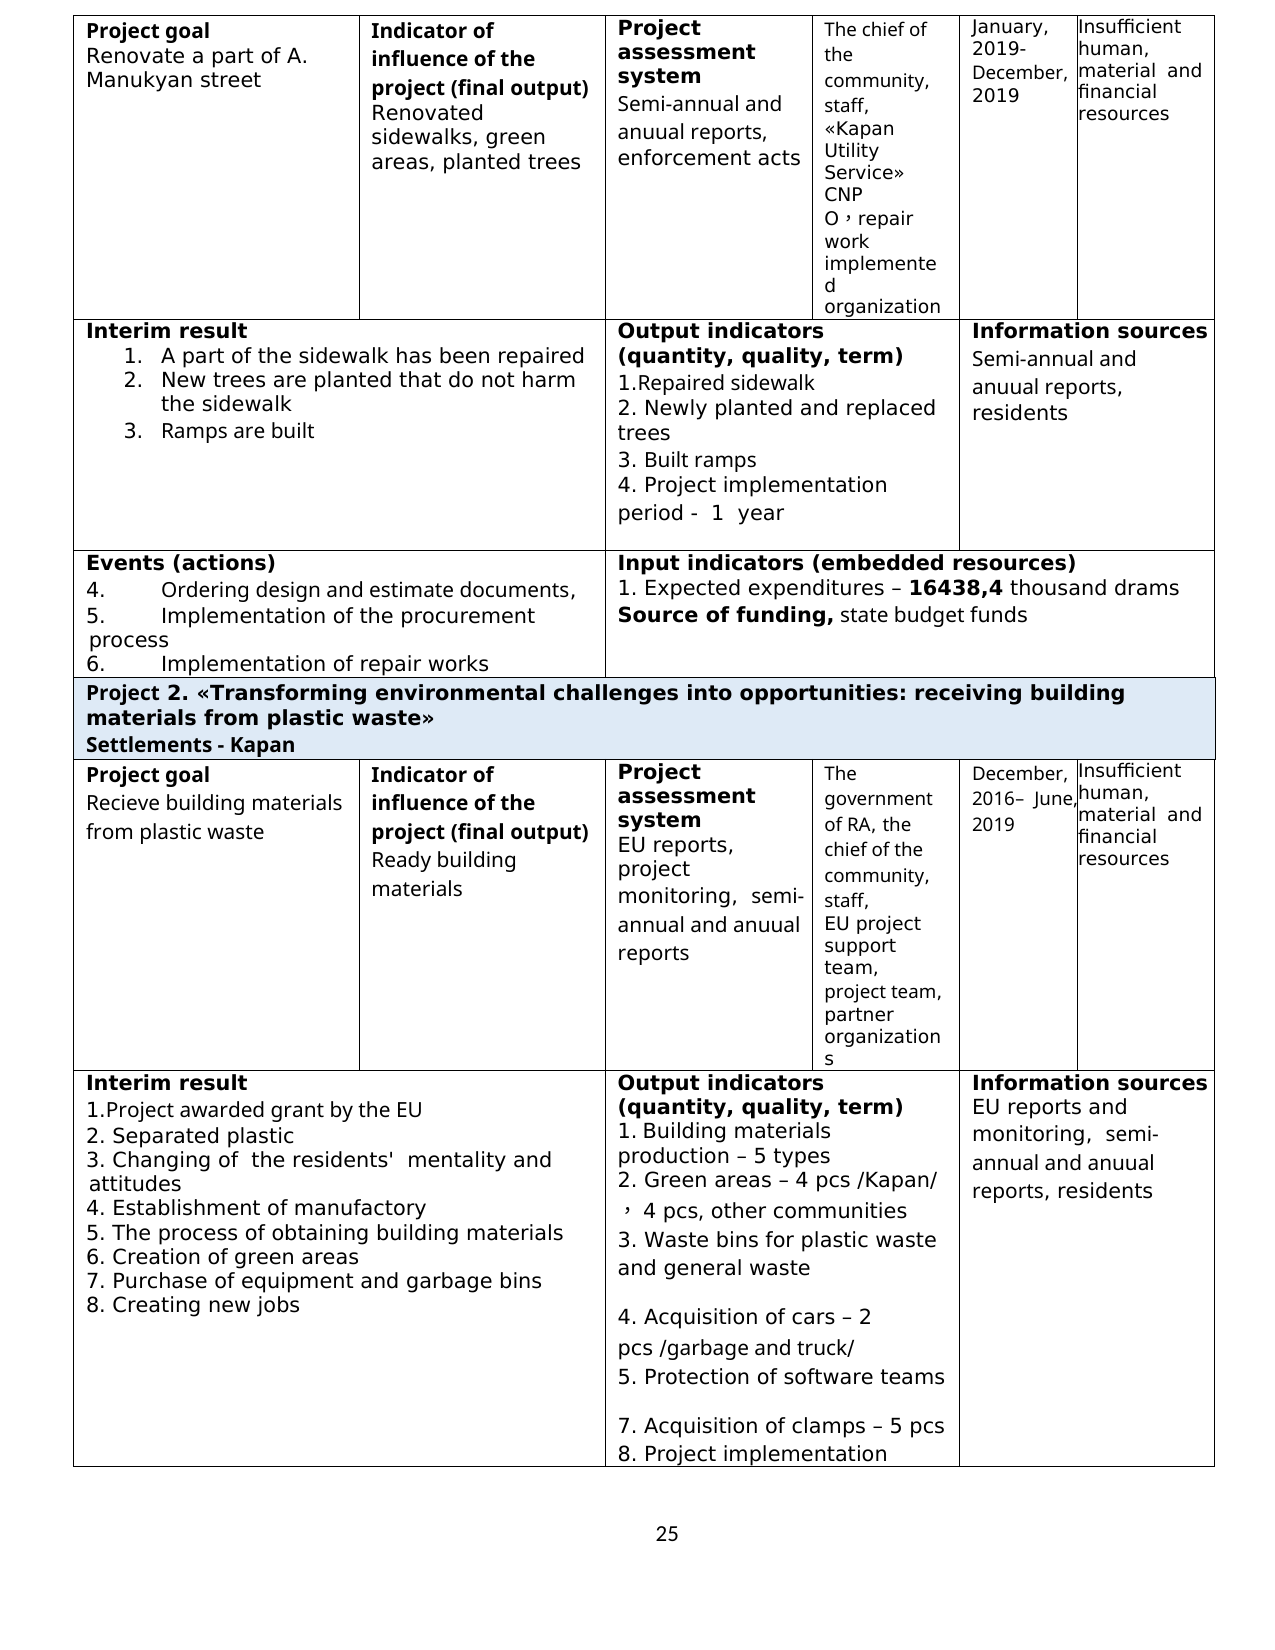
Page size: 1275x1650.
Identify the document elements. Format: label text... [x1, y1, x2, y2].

table_cell Events (actions) Ordering design and estimate documents, Implementation of the procurement process Implementation of repair works [74, 551, 605, 677]
table_cell Project assessment system Semi-annual and anuual reports, enforcement acts [606, 16, 812, 318]
table_cell Interim result A part of the sidewalk has been repaired New trees are planted that do not harm the sidewalk Ramps are built [74, 320, 605, 550]
table_cell December, 2016– June, 2019 [960, 760, 1077, 1070]
table_cell January, 2019-December, 2019 [960, 16, 1077, 318]
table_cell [960, 1071, 1214, 1466]
table_cell Project assessment system EU reports, project monitoring, semi-annual and anuual reports [606, 760, 812, 1070]
table_cell Indicator of influence of the project (final output) Ready building materials [360, 760, 605, 1070]
table_cell Insufficient human, material and financial resources [1078, 760, 1214, 1070]
table_cell The chief of the community, staff, «Kapan Utility Service» CNPO，repair work implemented organization [813, 16, 959, 318]
table_cell Project goal Renovate a part of A. Manukyan street [74, 16, 359, 318]
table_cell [74, 1071, 605, 1466]
table_cell Input indicators (embedded resources) 1. Expected expenditures – 16438,4 thousand drams Source of funding, state budget funds [606, 551, 1214, 677]
table_cell Information sources Semi-annual and anuual reports, residents [960, 320, 1214, 550]
table_cell Output indicators (quantity, quality, term) 1.Repaired sidewalk 2. Newly planted and replaced trees 3. Built ramps 4. Project implementation period - 1 year [606, 320, 959, 550]
table_cell Insufficient human, material and financial resources [1078, 16, 1214, 318]
table_cell Project 2. «Transforming environmental challenges into opportunities: receiving building materials from plastic waste» Settlements - Kapan [74, 678, 1215, 759]
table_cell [606, 1071, 959, 1466]
table_cell Indicator of influence of the project (final output) Renovated sidewalks, green areas, planted trees [360, 16, 605, 318]
table_cell Project goal Recieve building materials from plastic waste [74, 760, 359, 1070]
table_cell The government of RA, the chief of the community, staff, EU project support team, project team, partner organizations [813, 760, 959, 1070]
